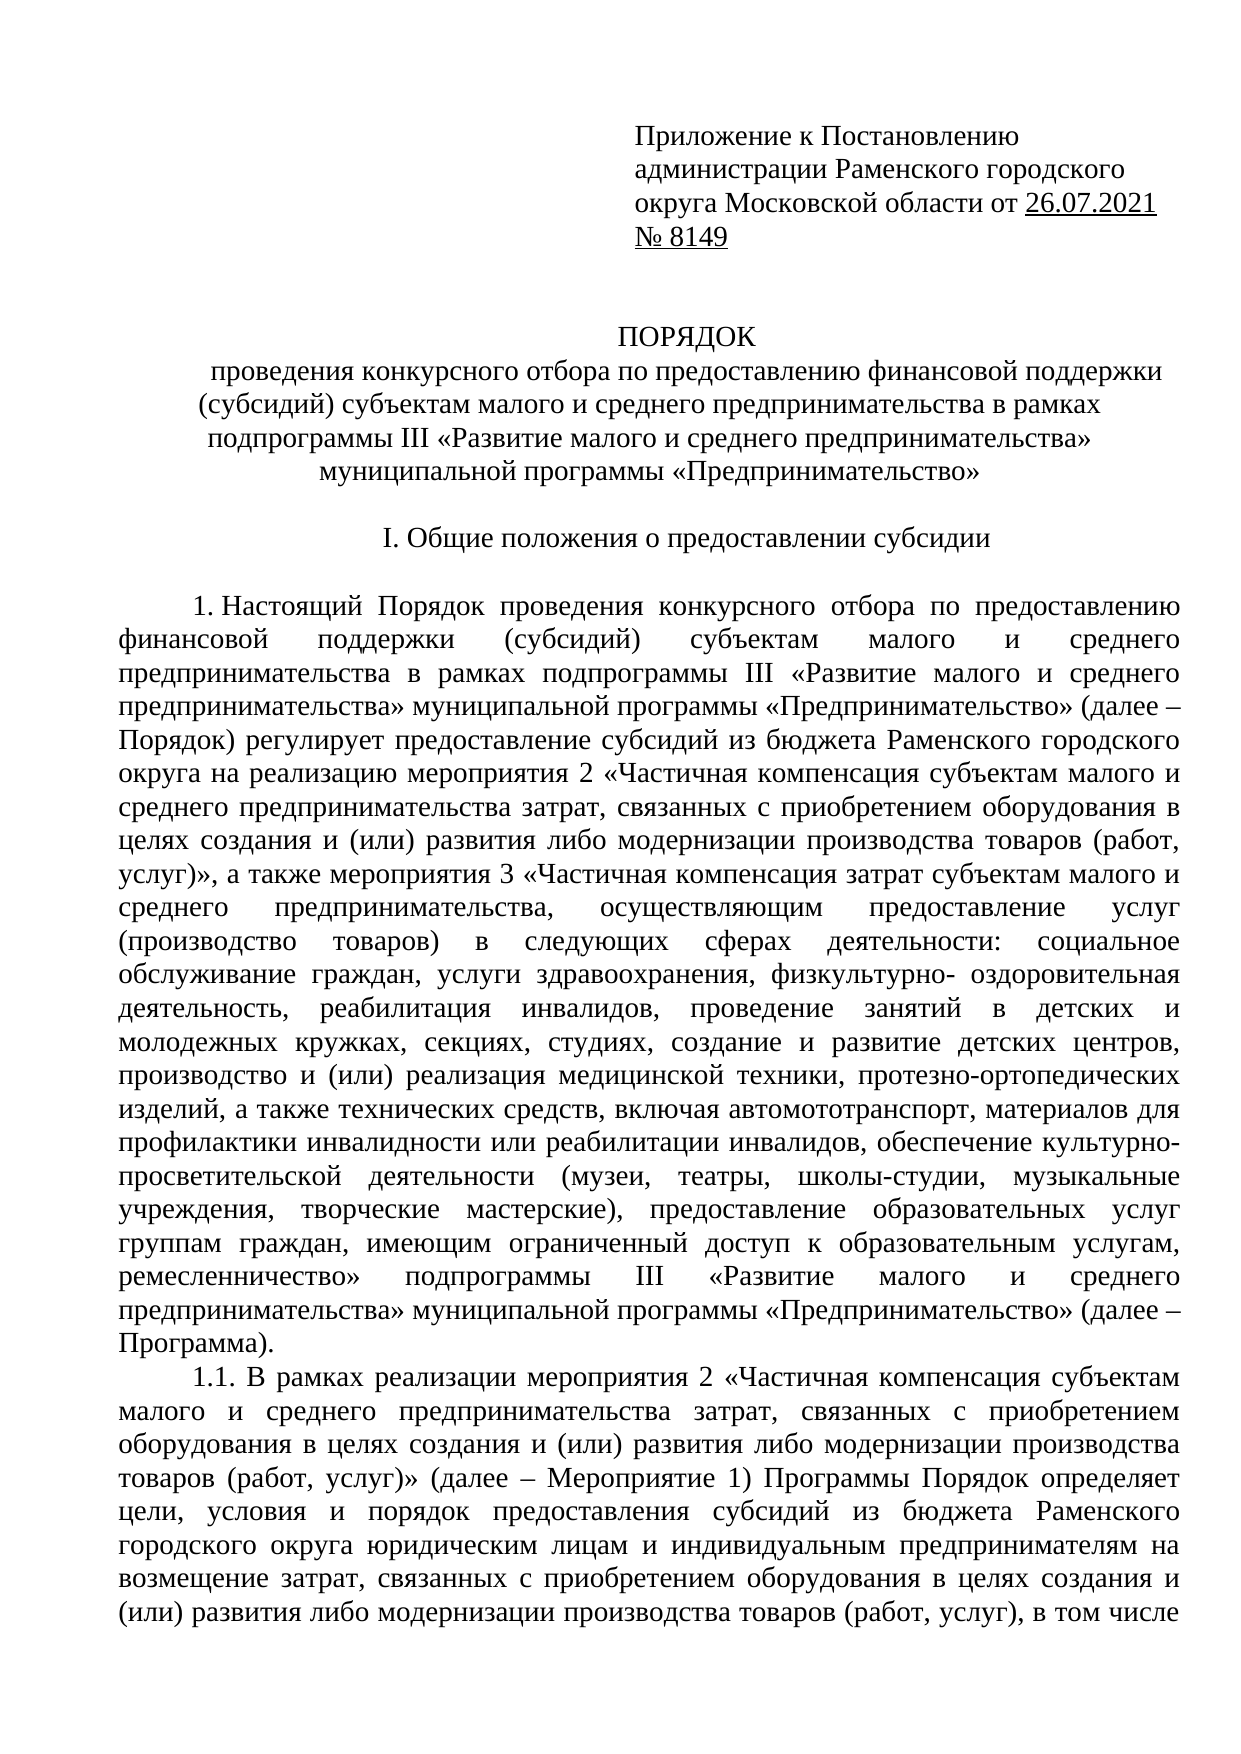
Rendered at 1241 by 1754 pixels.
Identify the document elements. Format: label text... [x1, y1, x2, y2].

text Приложение к Постановлению администрации Раменского городского округа Московской области от 26.07.2021 № 8149 [634, 118, 1181, 252]
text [118, 1359, 1181, 1627]
text проведения конкурсного отбора по предоставлению финансовой поддержки (субсидий) субъектам малого и среднего предпринимательства в рамках подпрограммы III «Развитие малого и среднего предпринимательства» муниципальной программы «Предпринимательство» [118, 353, 1181, 487]
text I. Общие положения о предоставлении субсидии [118, 521, 1181, 554]
text ПОРЯДОК [118, 319, 1181, 353]
text 1. Настоящий Порядок проведения конкурсного отбора по предоставлению финансовой поддержки (субсидий) субъектам малого и среднего предпринимательства в рамках подпрограммы III «Развитие малого и среднего предпринимательства» муниципальной программы «Предпринимательство» (далее – Порядок) регулирует предоставление субсидий из бюджета Раменского городского округа на реализацию мероприятия 2 «Частичная компенсация субъектам малого и среднего предпринимательства затрат, связанных с приобретением оборудования в целях создания и (или) развития либо модернизации производства товаров (работ, услуг)», а также мероприятия 3 «Частичная компенсация затрат субъектам малого и среднего предпринимательства, осуществляющим предоставление услуг (производство товаров) в следующих сферах деятельности: социальное обслуживание граждан, услуги здравоохранения, физкультурно- оздоровительная деятельность, реабилитация инвалидов, проведение занятий в детских и молодежных кружках, секциях, студиях, создание и развитие детских центров, производство и (или) реализация медицинской техники, протезно-ортопедических изделий, а также технических средств, включая автомототранспорт, материалов для профилактики инвалидности или реабилитации инвалидов, обеспечение культурно-просветительской деятельности (музеи, театры, школы-студии, музыкальные учреждения, творческие мастерские), предоставление образовательных услуг группам граждан, имеющим ограниченный доступ к образовательным услугам, ремесленничество» подпрограммы III «Развитие малого и среднего предпринимательства» муниципальной программы «Предпринимательство» (далее – Программа). [118, 588, 1181, 1359]
